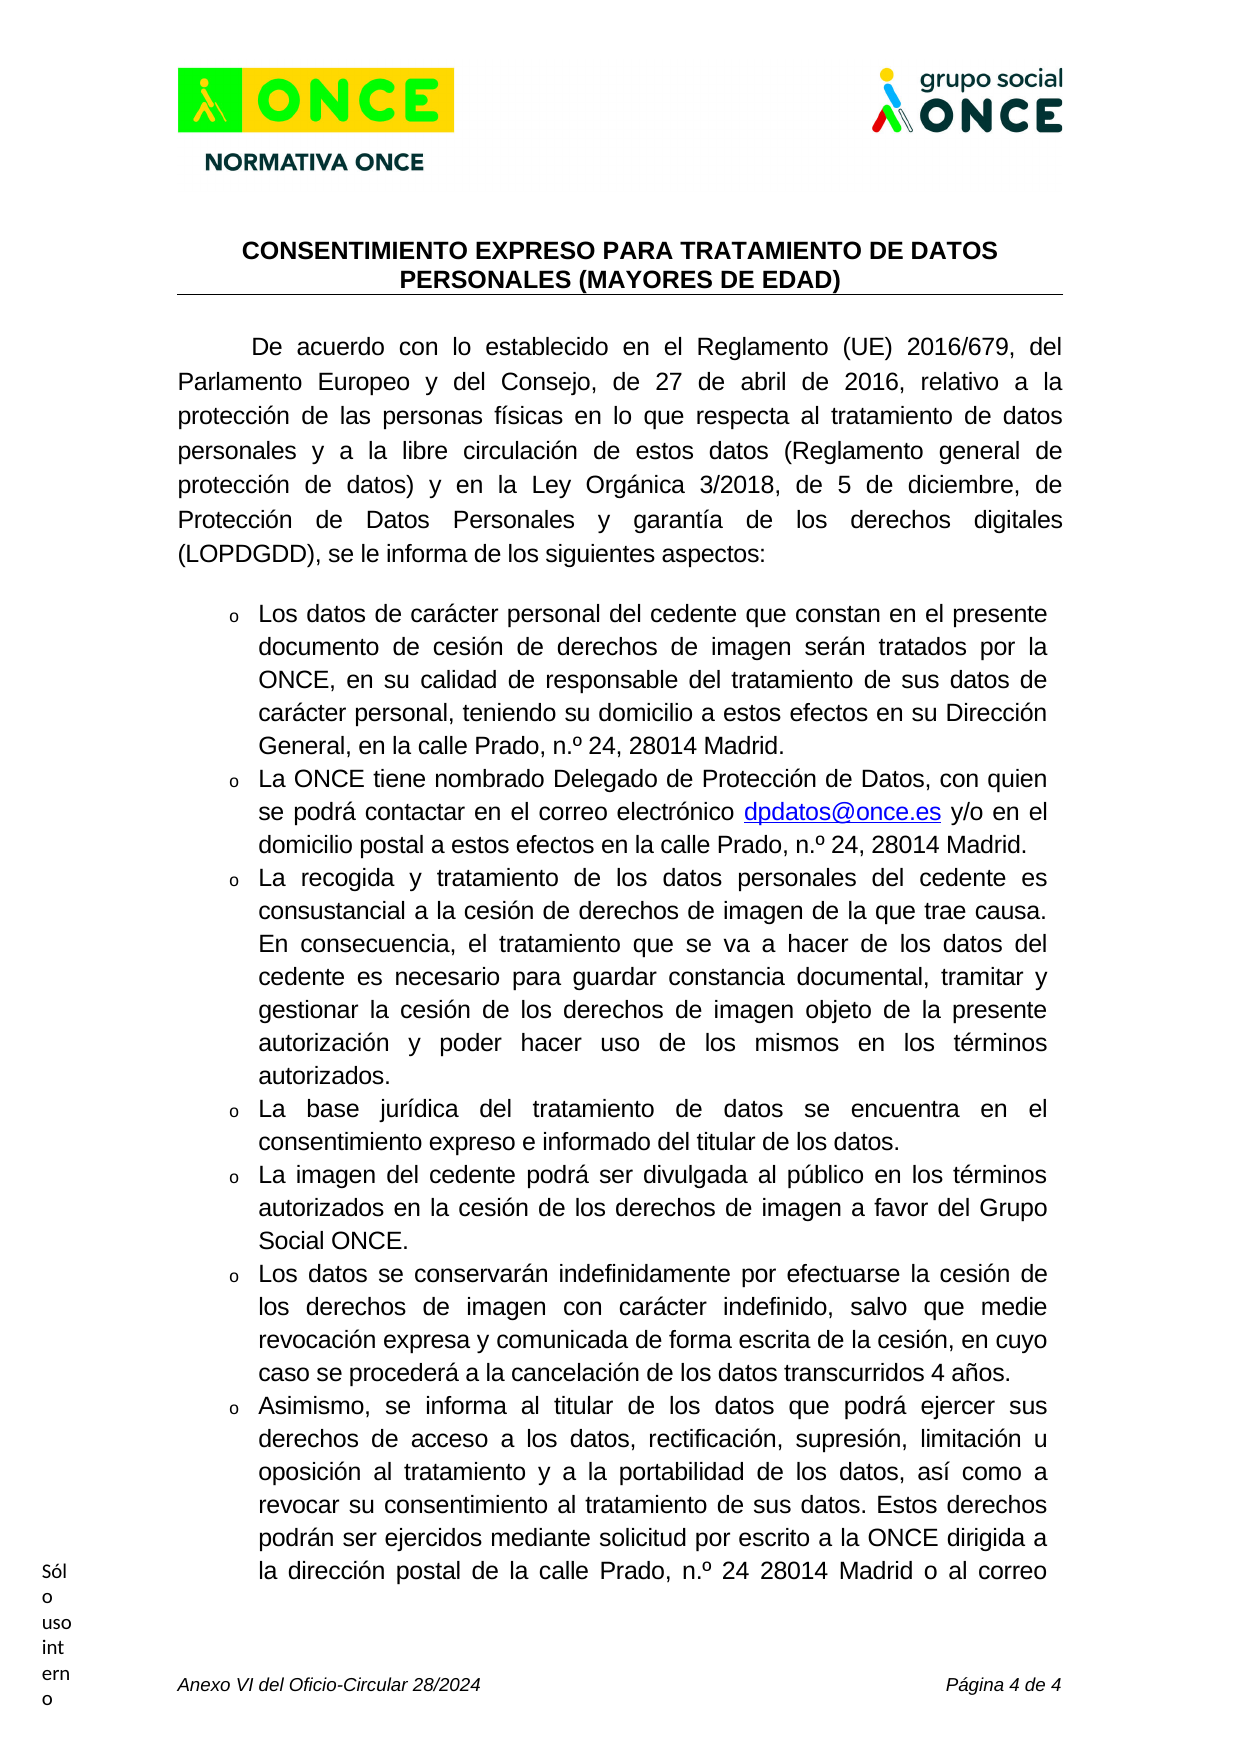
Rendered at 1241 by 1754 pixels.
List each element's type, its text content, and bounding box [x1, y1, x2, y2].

list La base jurídica del tratamiento de datos se encuentra en el consentimiento expreso e informado del titular de los datos. [228, 1094, 1048, 1156]
list Los datos de carácter personal del cedente que constan en el presente documento de cesión de derechos de imagen serán tratados por la ONCE, en su calidad de responsable del tratamiento de sus datos de carácter personal, teniendo su domicilio a estos efectos en su Dirección General, en la calle Prado, n.º 24, 28014 Madrid. [228, 599, 1048, 759]
list La ONCE tiene nombrado Delegado de Protección de Datos, con quien se podrá contactar en el correo electrónico dpdatos@once.es y/o en el domicilio postal a estos efectos en la calle Prado, n.º 24, 28014 Madrid. [228, 764, 1048, 858]
text De acuerdo con lo establecido en el Reglamento (UE) 2016/679, del Parlamento Europeo y del Consejo, de 27 de abril de 2016, relativo a la protección de las personas físicas en lo que respecta al tratamiento de datos personales y a la libre circulación de estos datos (Reglamento general de protección de datos) y en la Ley Orgánica 3/2018, de 5 de diciembre, de Protección de Datos Personales y garantía de los derechos digitales (LOPDGDD), se le informa de los siguientes aspectos: [177, 332, 1063, 568]
picture [177, 59, 1063, 192]
list La imagen del cedente podrá ser divulgada al público en los términos autorizados en la cesión de los derechos de imagen a favor del Grupo Social ONCE. [228, 1160, 1048, 1255]
list La recogida y tratamiento de los datos personales del cedente es consustancial a la cesión de derechos de imagen de la que trae causa. En consecuencia, el tratamiento que se va a hacer de los datos del cedente es necesario para guardar constancia documental, tramitar y gestionar la cesión de los derechos de imagen objeto de la presente autorización y poder hacer uso de los mismos en los términos autorizados. [228, 863, 1048, 1090]
list Los datos se conservarán indefinidamente por efectuarse la cesión de los derechos de imagen con carácter indefinido, salvo que medie revocación expresa y comunicada de forma escrita de la cesión, en cuyo caso se procederá a la cancelación de los datos transcurridos 4 años. [228, 1259, 1048, 1387]
text consentimiento expreso Para tratamiento de datos personalES (MAYORES DE EDAD) [177, 236, 1063, 294]
